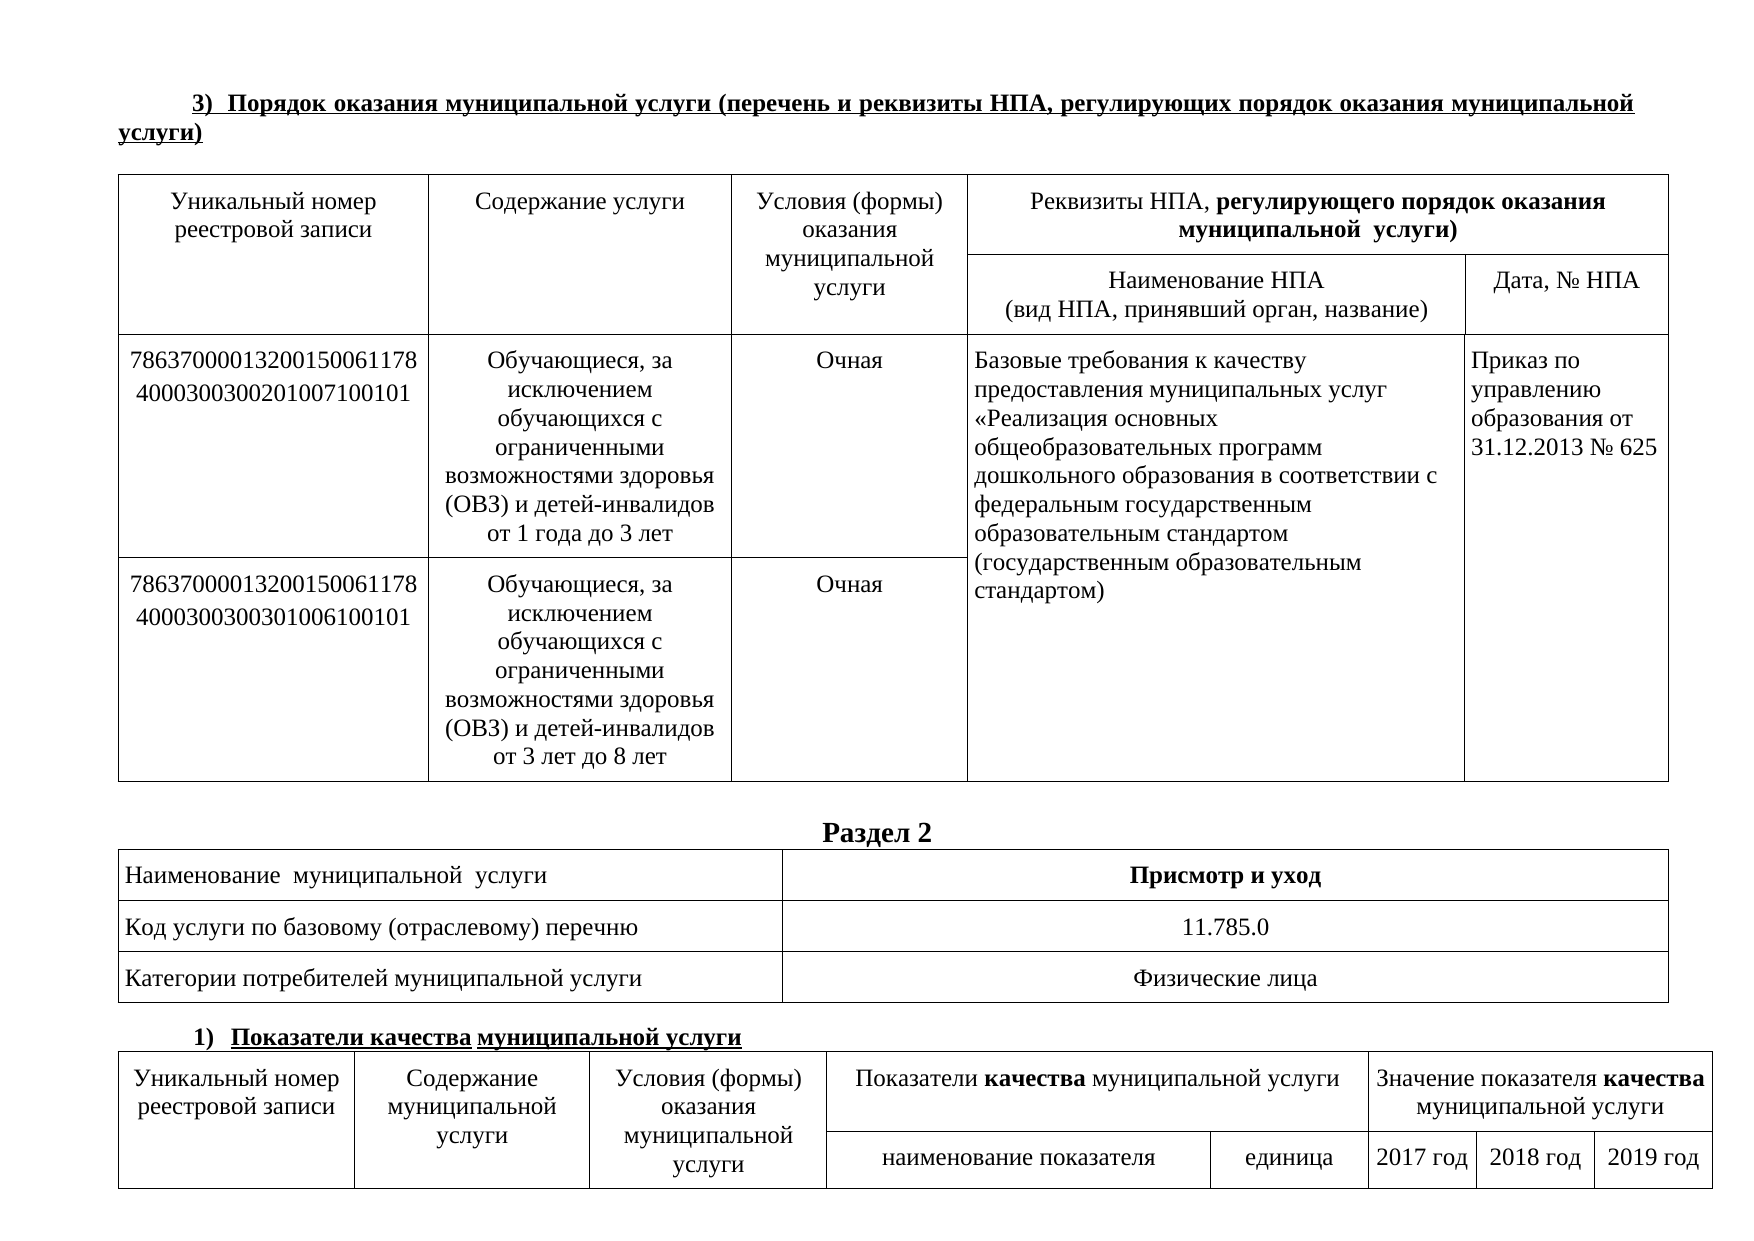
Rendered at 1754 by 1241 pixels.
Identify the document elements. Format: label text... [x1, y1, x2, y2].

table_cell Очная [732, 335, 967, 557]
table_cell Код услуги по базовому (отраслевому) перечню [119, 901, 782, 951]
table_header Показатели качества муниципальной услуги [827, 1052, 1368, 1131]
table_header Содержание муниципальной услуги [355, 1052, 589, 1188]
table_cell 786370000132001500611784000300300301006100101 [119, 558, 428, 781]
table_header Условия (формы) оказания муниципальной услуги [590, 1052, 826, 1188]
table_cell Физические лица [783, 952, 1668, 1002]
table_cell 2017 год [1369, 1132, 1476, 1188]
table_header Содержание услуги [429, 175, 731, 334]
table_cell Базовые требования к качеству предоставления муниципальных услуг «Реализация основных общеобразовательных программ дошкольного образования в соответствии с федеральным государственным образовательным стандартом (государственным образовательным стандартом) [968, 335, 1464, 781]
table_cell 11.785.0 [783, 901, 1668, 951]
table_header Уникальный номер реестровой записи [119, 1052, 354, 1188]
text 3) Порядок оказания муниципальной услуги (перечень и реквизиты НПА, регулирующих порядок оказания муниципальной услуги) [118, 88, 1636, 145]
table_header Уникальный номер реестровой записи [119, 175, 428, 334]
table_cell 2018 год [1477, 1132, 1594, 1188]
table_cell Очная [732, 558, 967, 781]
table_cell единица измерения [1211, 1132, 1368, 1188]
table_cell Категории потребителей муниципальной услуги [119, 952, 782, 1002]
table_cell Приказ по управлению образования от 31.12.2013 № 625 [1465, 335, 1668, 781]
table_cell Обучающиеся, за исключением обучающихся с ограниченными возможностями здоровья (ОВЗ) и детей-инвалидов от 3 лет до 8 лет [429, 558, 731, 781]
table_header Присмотр и уход [783, 850, 1668, 900]
table_cell Дата, № НПА [1466, 255, 1668, 334]
table_cell Обучающиеся, за исключением обучающихся с ограниченными возможностями здоровья (ОВЗ) и детей-инвалидов от 1 года до 3 лет [429, 335, 731, 557]
table_header Условия (формы) оказания муниципальной услуги [732, 175, 967, 334]
text Раздел 2 [118, 815, 1636, 849]
table_header Реквизиты НПА, регулирующего порядок оказания муниципальной услуги) [968, 175, 1668, 254]
table_header Наименование муниципальной услуги [119, 850, 782, 900]
table_cell 786370000132001500611784000300300201007100101 [119, 335, 428, 557]
table_cell Наименование НПА (вид НПА, принявший орган, название) [968, 255, 1465, 334]
list Показатели качества муниципальной услуги [193, 1022, 1636, 1051]
table_cell 2019 год [1595, 1132, 1712, 1188]
table_header Значение показателя качества муниципальной услуги [1369, 1052, 1712, 1131]
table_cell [827, 1132, 1210, 1188]
